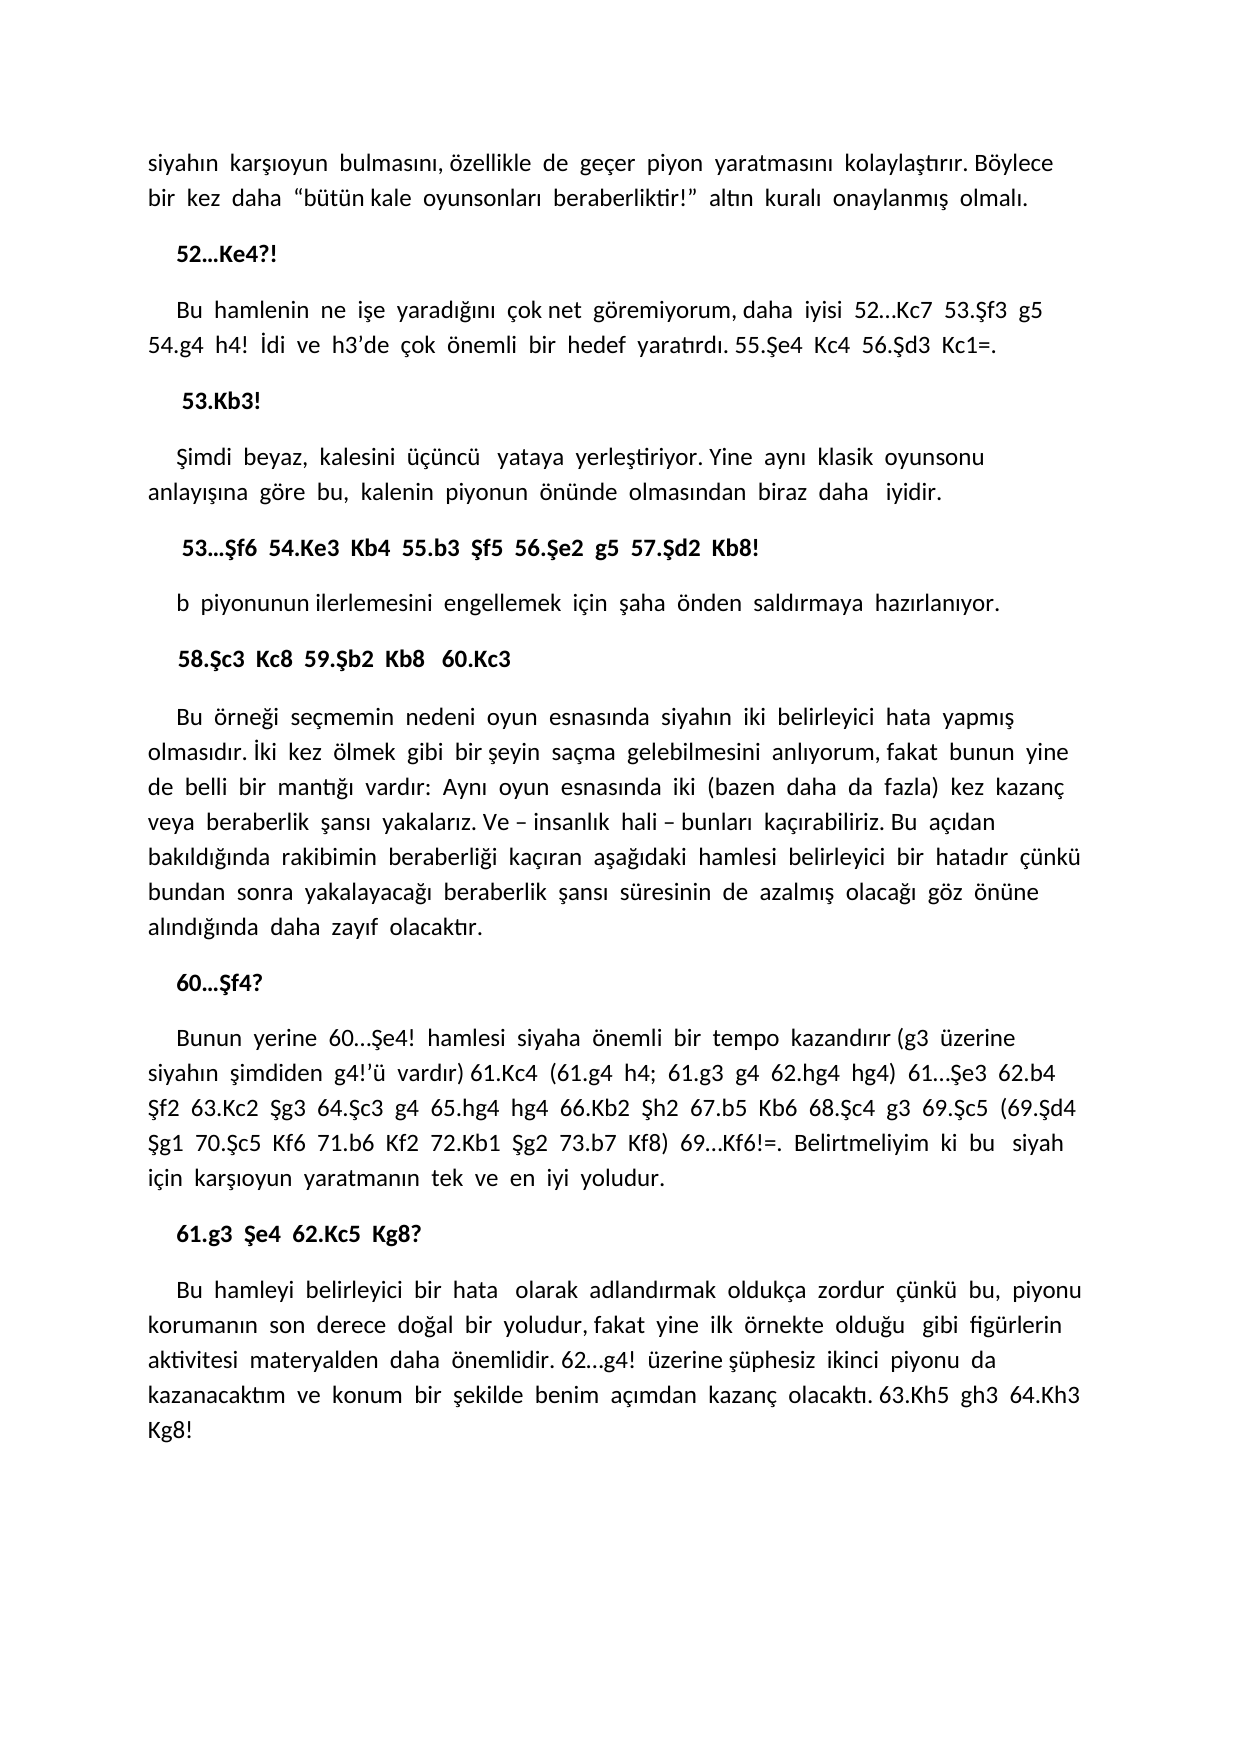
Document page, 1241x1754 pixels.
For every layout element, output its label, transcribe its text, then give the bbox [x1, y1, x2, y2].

text 58.Şc3 Kc8 59.Şb2 Kb8 60.Kc3 [148, 643, 1093, 674]
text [148, 148, 1093, 213]
text 52…Ke4?! [148, 238, 1093, 269]
text 61.g3 Şe4 62.Kc5 Kg8? [148, 1218, 1093, 1249]
text Bu hamlenin ne işe yaradığını çok net göremiyorum, daha iyisi 52…Kc7 53.Şf3 g5 54.g4 h4! İdi ve h3’de çok önemli bir hedef yaratırdı. 55.Şe4 Kc4 56.Şd3 Kc1=. [148, 294, 1093, 360]
text 60…Şf4? [148, 967, 1093, 997]
text b piyonunun ilerlemesini engellemek için şaha önden saldırmaya hazırlanıyor. [148, 588, 1093, 618]
text Bu örneği seçmemin nedeni oyun esnasında siyahın iki belirleyici hata yapmış olmasıdır. İki kez ölmek gibi bir şeyin saçma gelebilmesini anlıyorum, fakat bunun yine de belli bir mantığı vardır: Aynı oyun esnasında iki (bazen daha da fazla) kez kazanç veya beraberlik şansı yakalarız. Ve – insanlık hali – bunları kaçırabiliriz. Bu açıdan bakıldığında rakibimin beraberliği kaçıran aşağıdaki hamlesi belirleyici bir hatadır çünkü bundan sonra yakalayacağı beraberlik şansı süresinin de azalmış olacağı göz önüne alındığında daha zayıf olacaktır. [148, 701, 1093, 941]
text 53.Kb3! [148, 385, 1093, 416]
text Bunun yerine 60…Şe4! hamlesi siyaha önemli bir tempo kazandırır (g3 üzerine siyahın şimdiden g4!’ü vardır) 61.Kc4 (61.g4 h4; 61.g3 g4 62.hg4 hg4) 61…Şe3 62.b4 Şf2 63.Kc2 Şg3 64.Şc3 g4 65.hg4 hg4 66.Kb2 Şh2 67.b5 Kb6 68.Şc4 g3 69.Şc5 (69.Şd4 Şg1 70.Şc5 Kf6 71.b6 Kf2 72.Kb1 Şg2 73.b7 Kf8) 69…Kf6!=. Belirtmeliyim ki bu siyah için karşıoyun yaratmanın tek ve en iyi yoludur. [148, 1022, 1093, 1193]
text 53…Şf6 54.Ke3 Kb4 55.b3 Şf5 56.Şe2 g5 57.Şd2 Kb8! [148, 532, 1093, 562]
text Şimdi beyaz, kalesini üçüncü yataya yerleştiriyor. Yine aynı klasik oyunsonu anlayışına göre bu, kalenin piyonun önünde olmasından biraz daha iyidir. [148, 441, 1093, 506]
text Bu hamleyi belirleyici bir hata olarak adlandırmak oldukça zordur çünkü bu, piyonu korumanın son derece doğal bir yoludur, fakat yine ilk örnekte olduğu gibi figürlerin aktivitesi materyalden daha önemlidir. 62…g4! üzerine şüphesiz ikinci piyonu da kazanacaktım ve konum bir şekilde benim açımdan kazanç olacaktı. 63.Kh5 gh3 64.Kh3 Kg8! [148, 1274, 1093, 1445]
